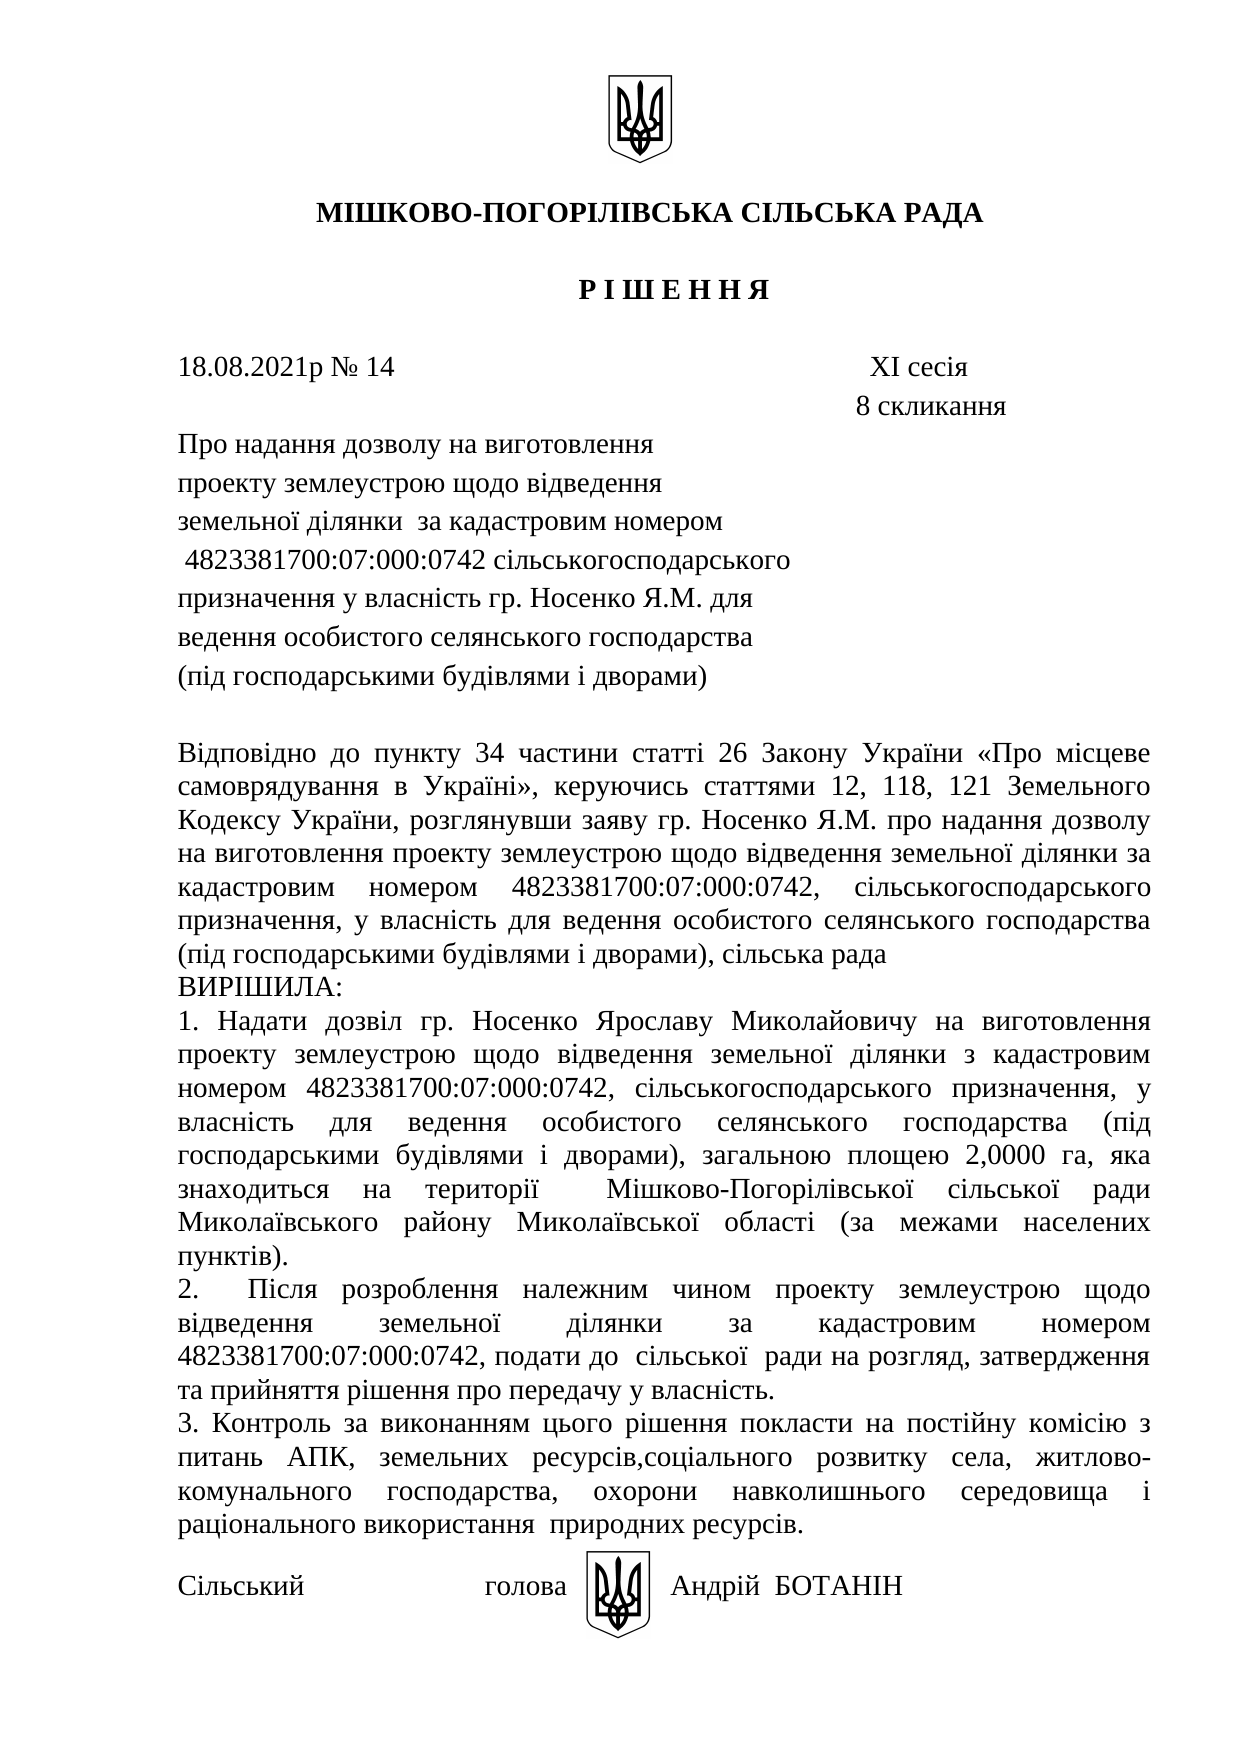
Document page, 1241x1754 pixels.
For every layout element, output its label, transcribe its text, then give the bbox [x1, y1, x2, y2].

text призначення у власність гр. Носенко Я.М. для [177, 581, 1152, 614]
text Про надання дозволу на виготовлення [177, 426, 1152, 460]
text ведення особистого селянського господарства [177, 619, 1152, 653]
text проекту землеустрою щодо відведення [177, 465, 1152, 498]
text 2. Після розроблення належним чином проекту землеустрою щодо відведення земельної ділянки за кадастровим номером 4823381700:07:000:0742, подати до сільської ради на розгляд, затвердження та прийняття рішення про передачу у власність. [177, 1271, 1152, 1406]
text Р І Ш Е Н Н Я [177, 272, 1152, 306]
text 18.08.2021р № 14 ХІ сесія [177, 349, 1152, 383]
text земельної ділянки за кадастровим номером [177, 503, 1152, 537]
text Відповідно до пункту 34 частини статті 26 Закону України «Про місцеве самоврядування в Україні», керуючись статтями 12, 118, 121 Земельного Кодексу України, розглянувши заяву гр. Носенко Я.М. про надання дозволу на виготовлення проекту землеустрою щодо відведення земельної ділянки за кадастровим номером 4823381700:07:000:0742, сільськогосподарського призначення, у власність для ведення особистого селянського господарства (під господарськими будівлями і дворами), сільська рада [177, 735, 1152, 969]
text Сільський голова Андрій БОТАНІН [177, 1568, 586, 1601]
text 1. Надати дозвіл гр. Носенко Ярославу Миколайовичу на виготовлення проекту землеустрою щодо відведення земельної ділянки з кадастровим номером 4823381700:07:000:0742, сільськогосподарського призначення, у власність для ведення особистого селянського господарства (під господарськими будівлями і дворами), загальною площею 2,0000 га, яка знаходиться на території Мішково-Погорілівської сільської ради Миколаївського району Миколаївської області (за межами населених пунктів). [177, 1003, 1152, 1271]
text 8 скликання [177, 388, 1152, 421]
text МІШКОВО-ПОГОРІЛІВСЬКА СІЛЬСЬКА РАДА [177, 195, 1152, 229]
text 4823381700:07:000:0742 сільськогосподарського [177, 542, 1152, 576]
text ВИРІШИЛА: [177, 969, 1152, 1003]
text (під господарськими будівлями і дворами) [177, 658, 1152, 691]
text 3. Контроль за виконанням цього рішення покласти на постійну комісію з питань АПК, земельних ресурсів,соціального розвитку села, житлово-комунального господарства, охорони навколишнього середовища і раціонального використання природних ресурсів. [177, 1406, 1152, 1540]
text Сільський голова Андрій БОТАНІН [651, 1568, 1152, 1601]
